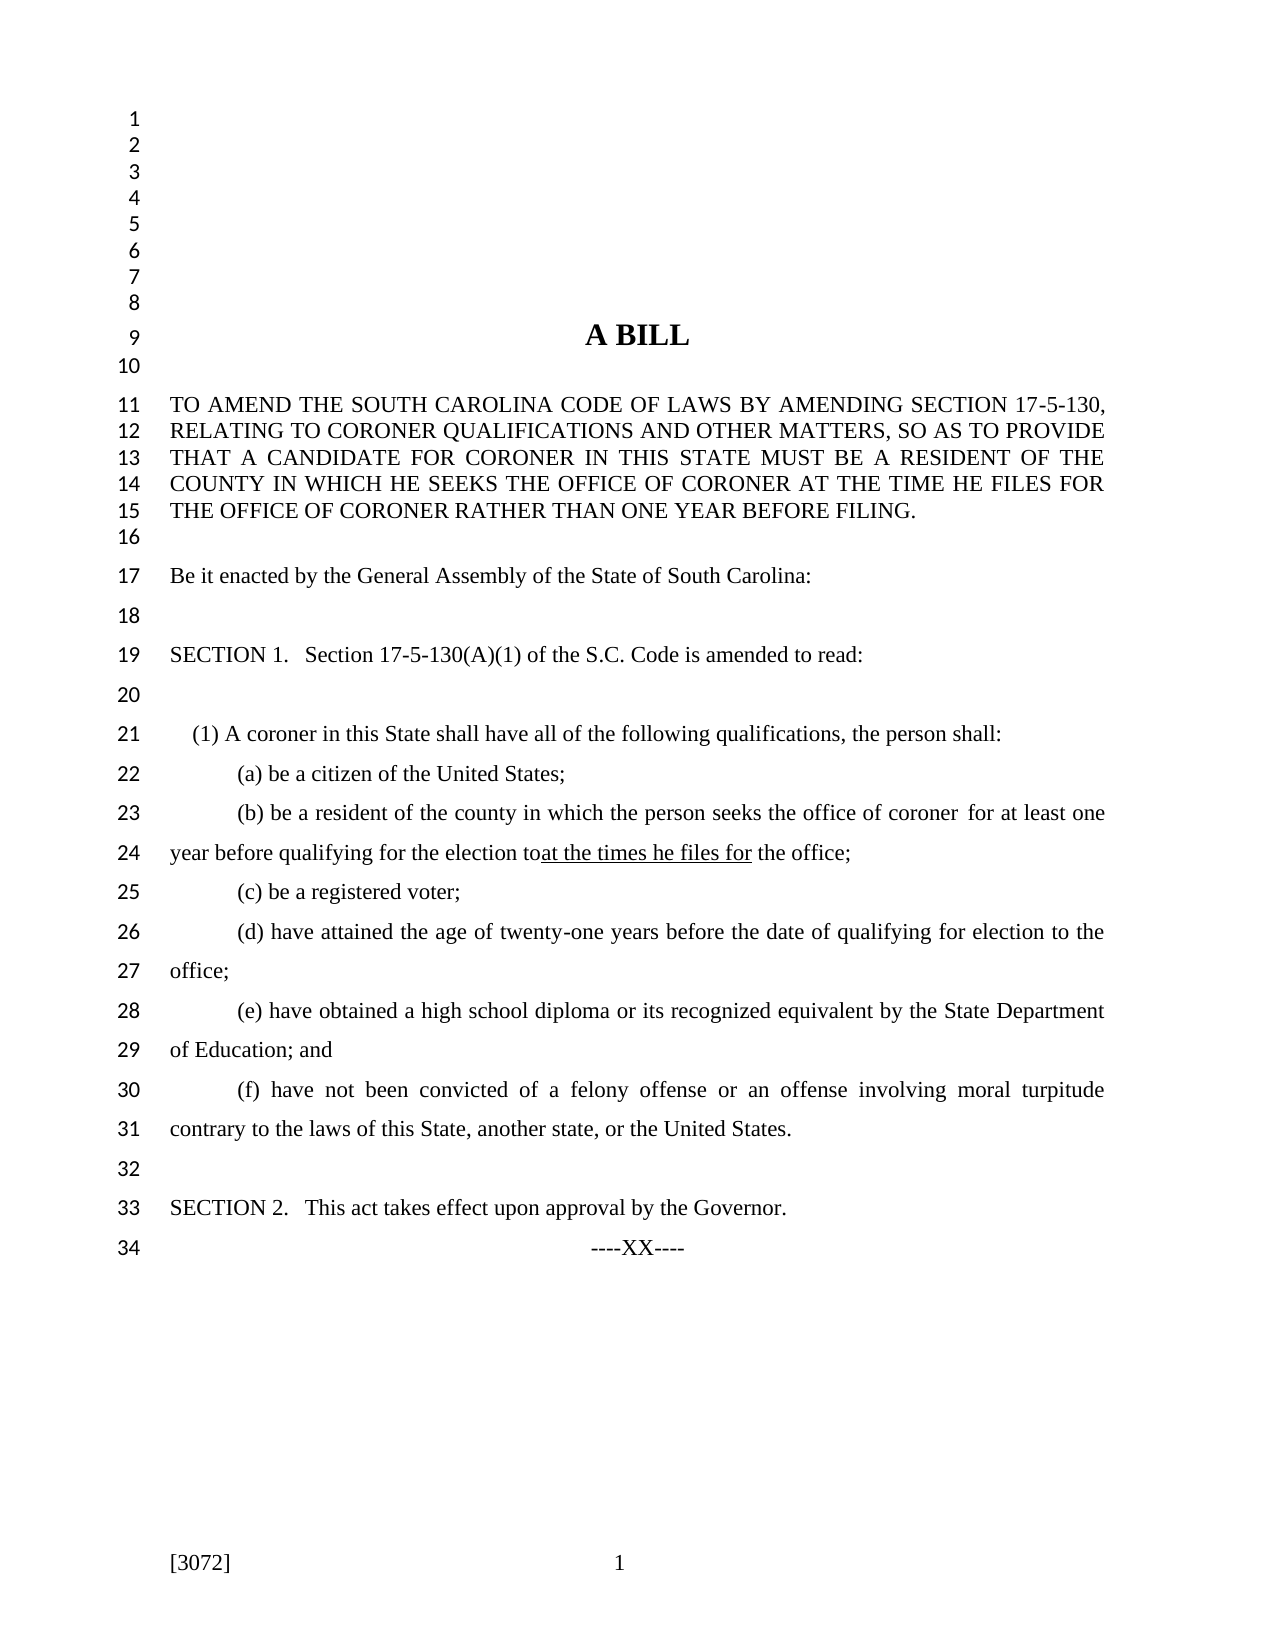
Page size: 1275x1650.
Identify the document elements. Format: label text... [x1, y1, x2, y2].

text (a) be a citizen of the United States; [169, 760, 1106, 786]
text Be it enacted by the General Assembly of the State of South Carolina: [169, 562, 1106, 589]
text A bill [169, 316, 1106, 352]
text (e) have obtained a high school diploma or its recognized equivalent by the State Department of Education; and [169, 997, 1106, 1063]
text ----XX---- [169, 1234, 1106, 1260]
text (f) have not been convicted of a felony offense or an offense involving moral turpitude contrary to the laws of this State, another state, or the United States. [169, 1076, 1106, 1142]
text (b) be a resident of the county in which the person seeks the office of coroner for at least one year before qualifying for the election toat the times he files for the office; [169, 799, 1106, 865]
text (1) A coroner in this State shall have all of the following qualifications, the person shall: [169, 720, 1106, 747]
text (c) be a registered voter; [169, 878, 1106, 905]
text SECTION 1. Section 17‑5‑130(A)(1) of the S.C. Code is amended to read: [169, 641, 1106, 668]
text (d) have attained the age of twenty‑one years before the date of qualifying for election to the office; [169, 918, 1106, 984]
text SECTION 2. This act takes effect upon approval by the Governor. [169, 1194, 1106, 1221]
